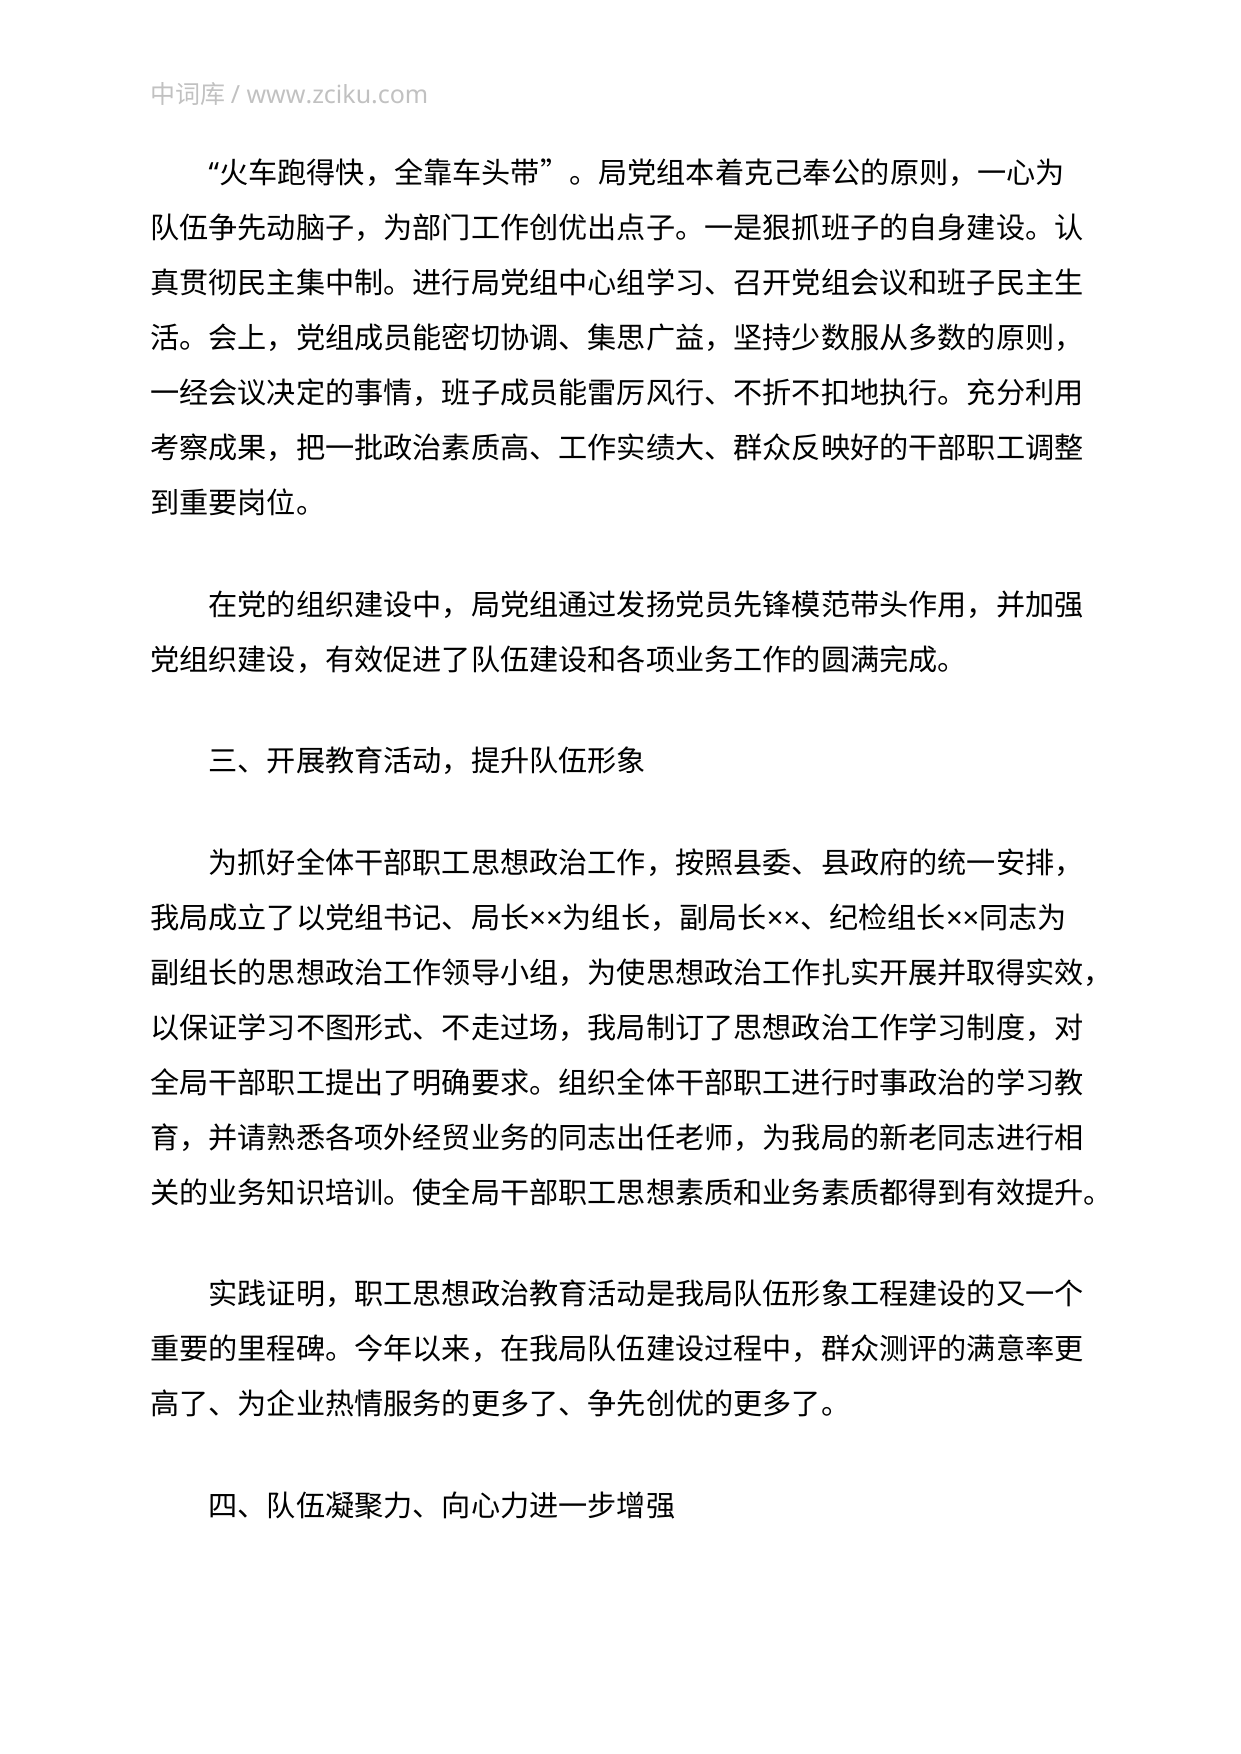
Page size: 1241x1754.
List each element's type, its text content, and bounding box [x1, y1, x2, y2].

text 三、开展教育活动，提升队伍形象 [150, 738, 1090, 780]
text 实践证明，职工思想政治教育活动是我局队伍形象工程建设的又一个重要的里程碑。今年以来，在我局队伍建设过程中，群众测评的满意率更高了、为企业热情服务的更多了、争先创优的更多了。 [150, 1271, 1090, 1423]
text 四、队伍凝聚力、向心力进一步增强 [150, 1482, 1090, 1525]
text 在党的组织建设中，局党组通过发扬党员先锋模范带头作用，并加强党组织建设，有效促进了队伍建设和各项业务工作的圆满完成。 [150, 581, 1090, 678]
text 为抓好全体干部职工思想政治工作，按照县委、县政府的统一安排，我局成立了以党组书记、局长××为组长，副局长××、纪检组长××同志为副组长的思想政治工作领导小组，为使思想政治工作扎实开展并取得实效，以保证学习不图形式、不走过场，我局制订了思想政治工作学习制度，对全局干部职工提出了明确要求。组织全体干部职工进行时事政治的学习教育，并请熟悉各项外经贸业务的同志出任老师，为我局的新老同志进行相关的业务知识培训。使全局干部职工思想素质和业务素质都得到有效提升。 [150, 840, 1090, 1211]
text “火车跑得快，全靠车头带”。局党组本着克己奉公的原则，一心为队伍争先动脑子，为部门工作创优出点子。一是狠抓班子的自身建设。认真贯彻民主集中制。进行局党组中心组学习、召开党组会议和班子民主生活。会上，党组成员能密切协调、集思广益，坚持少数服从多数的原则，一经会议决定的事情，班子成员能雷厉风行、不折不扣地执行。充分利用考察成果，把一批政治素质高、工作实绩大、群众反映好的干部职工调整到重要岗位。 [150, 150, 1090, 522]
